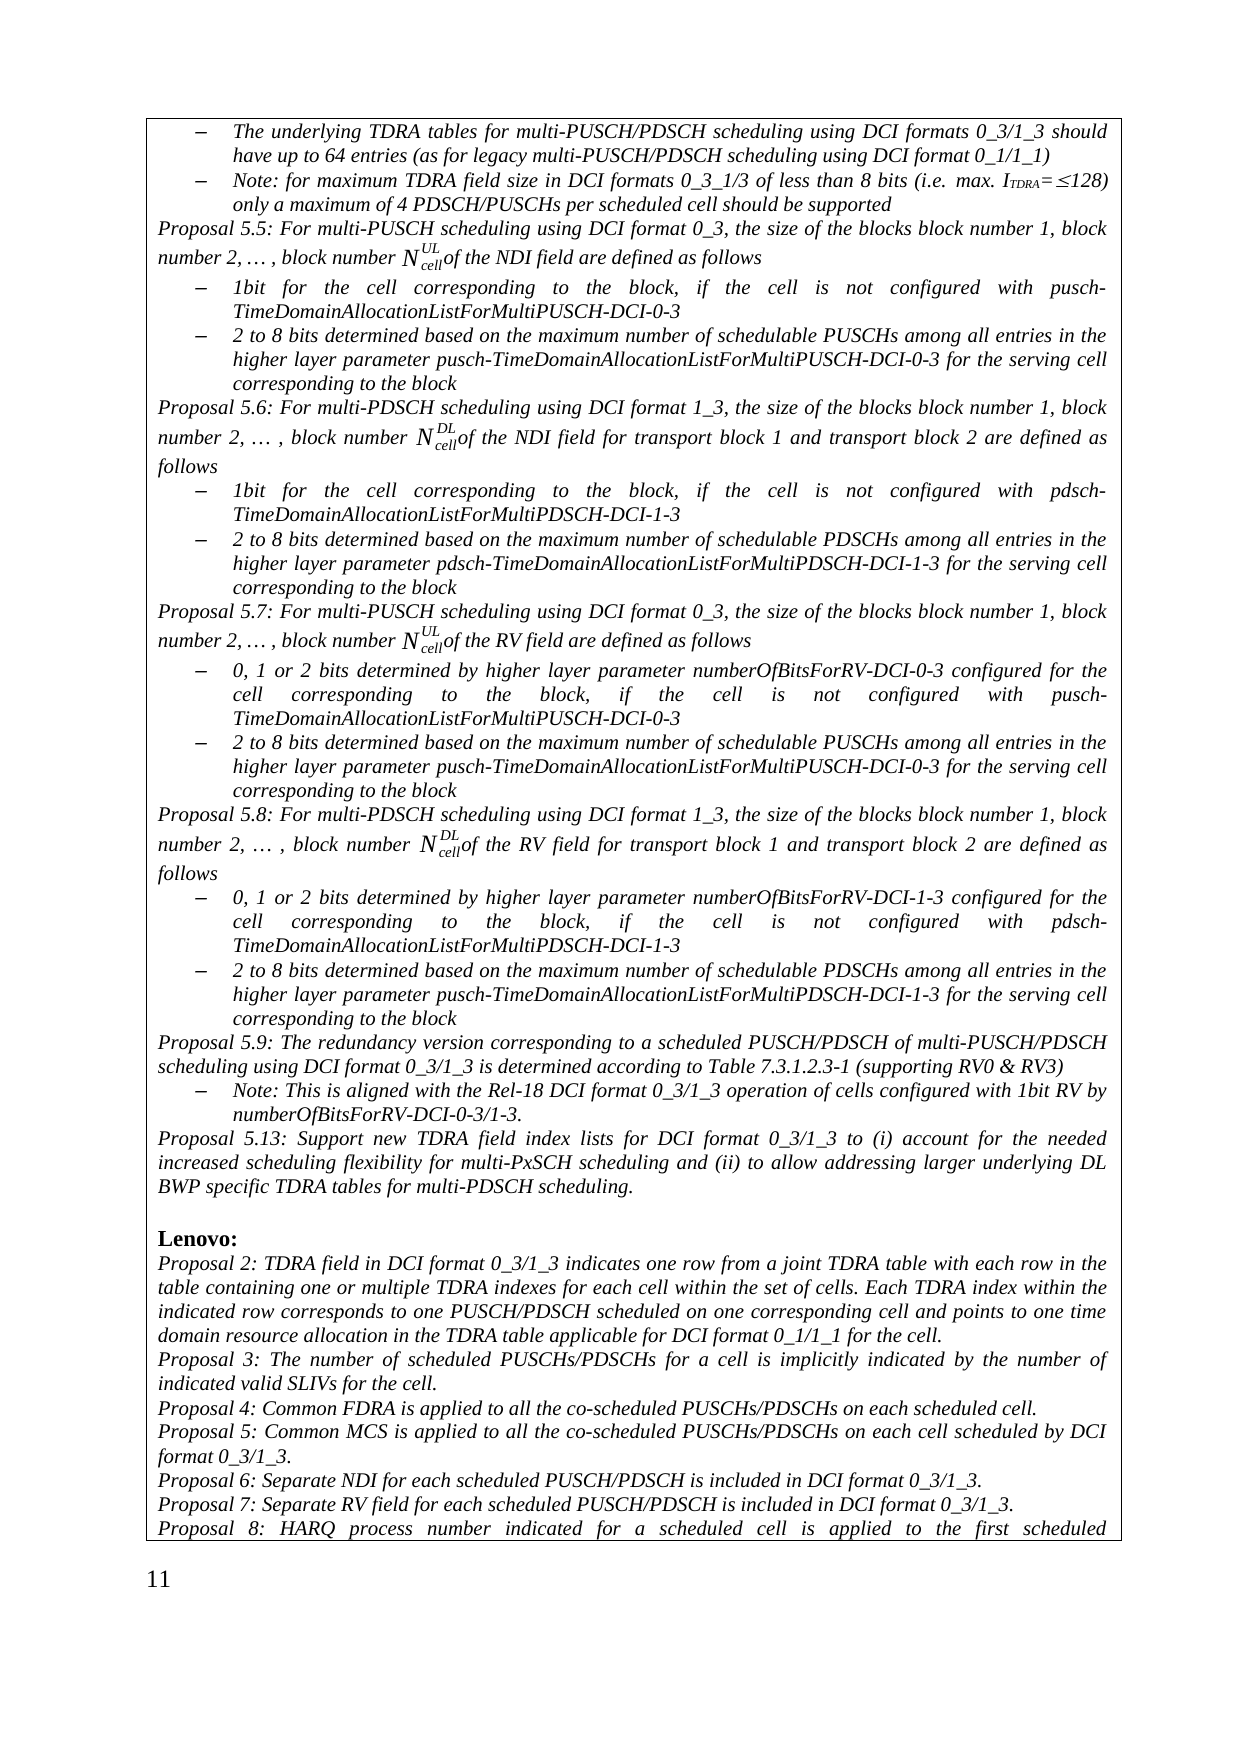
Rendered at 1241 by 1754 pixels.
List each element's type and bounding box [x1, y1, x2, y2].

table_header [147, 119, 1121, 1540]
